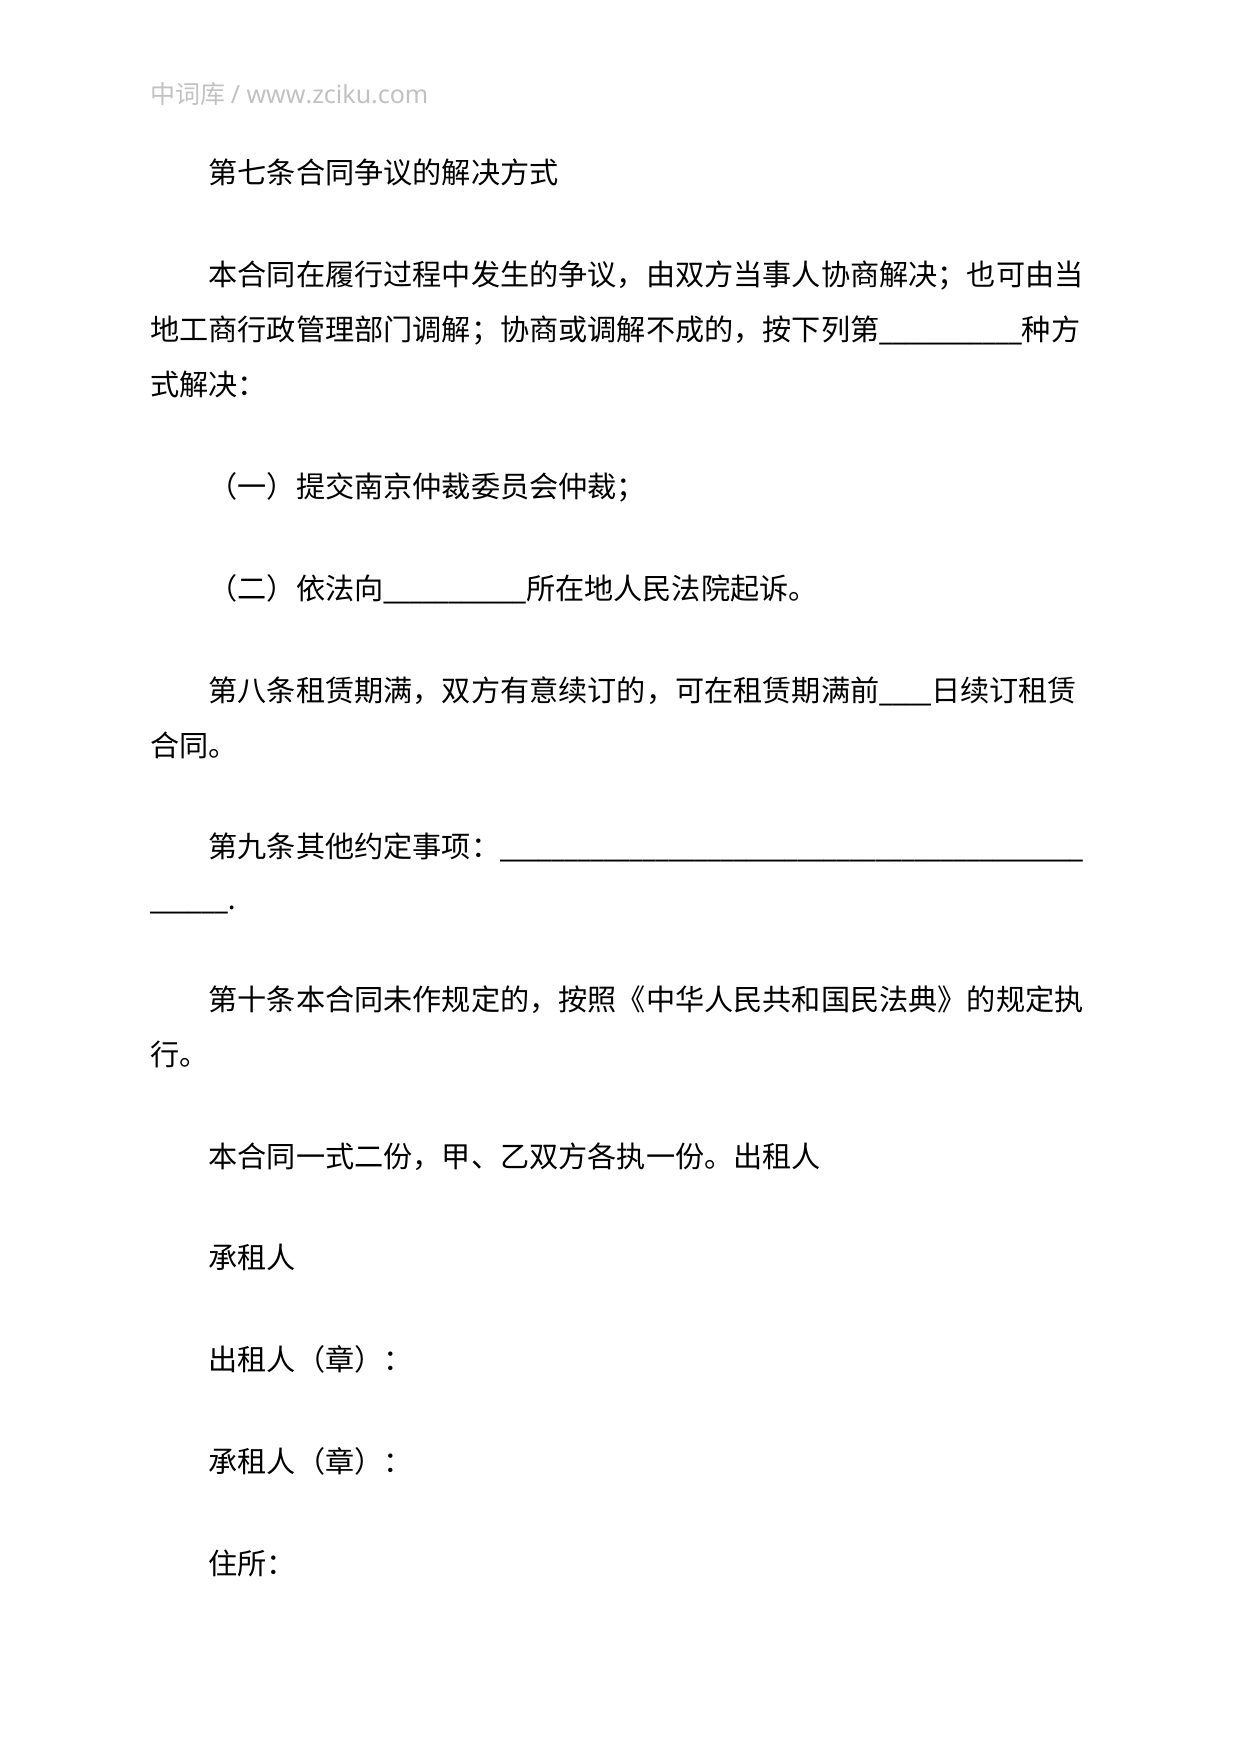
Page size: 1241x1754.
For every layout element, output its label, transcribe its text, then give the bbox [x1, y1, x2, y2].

text 第十条本合同未作规定的，按照《中华人民共和国民法典》的规定执行。 [150, 977, 1090, 1074]
text 第七条合同争议的解决方式 [150, 150, 1090, 192]
text 出租人（章）： [150, 1337, 1090, 1379]
text 承租人（章）： [150, 1439, 1090, 1481]
text 第九条其他约定事项：___________________________________________________. [150, 824, 1090, 918]
text （二）依法向___________所在地人民法院起诉。 [150, 565, 1090, 608]
text 住所： [150, 1540, 1090, 1583]
text （一）提交南京仲裁委员会仲裁； [150, 463, 1090, 506]
text 承租人 [150, 1235, 1090, 1277]
text 本合同一式二份，甲、乙双方各执一份。出租人 [150, 1133, 1090, 1176]
text 本合同在履行过程中发生的争议，由双方当事人协商解决；也可由当地工商行政管理部门调解；协商或调解不成的，按下列第___________种方式解决： [150, 252, 1090, 404]
text 第八条租赁期满，双方有意续订的，可在租赁期满前____日续订租赁合同。 [150, 667, 1090, 764]
